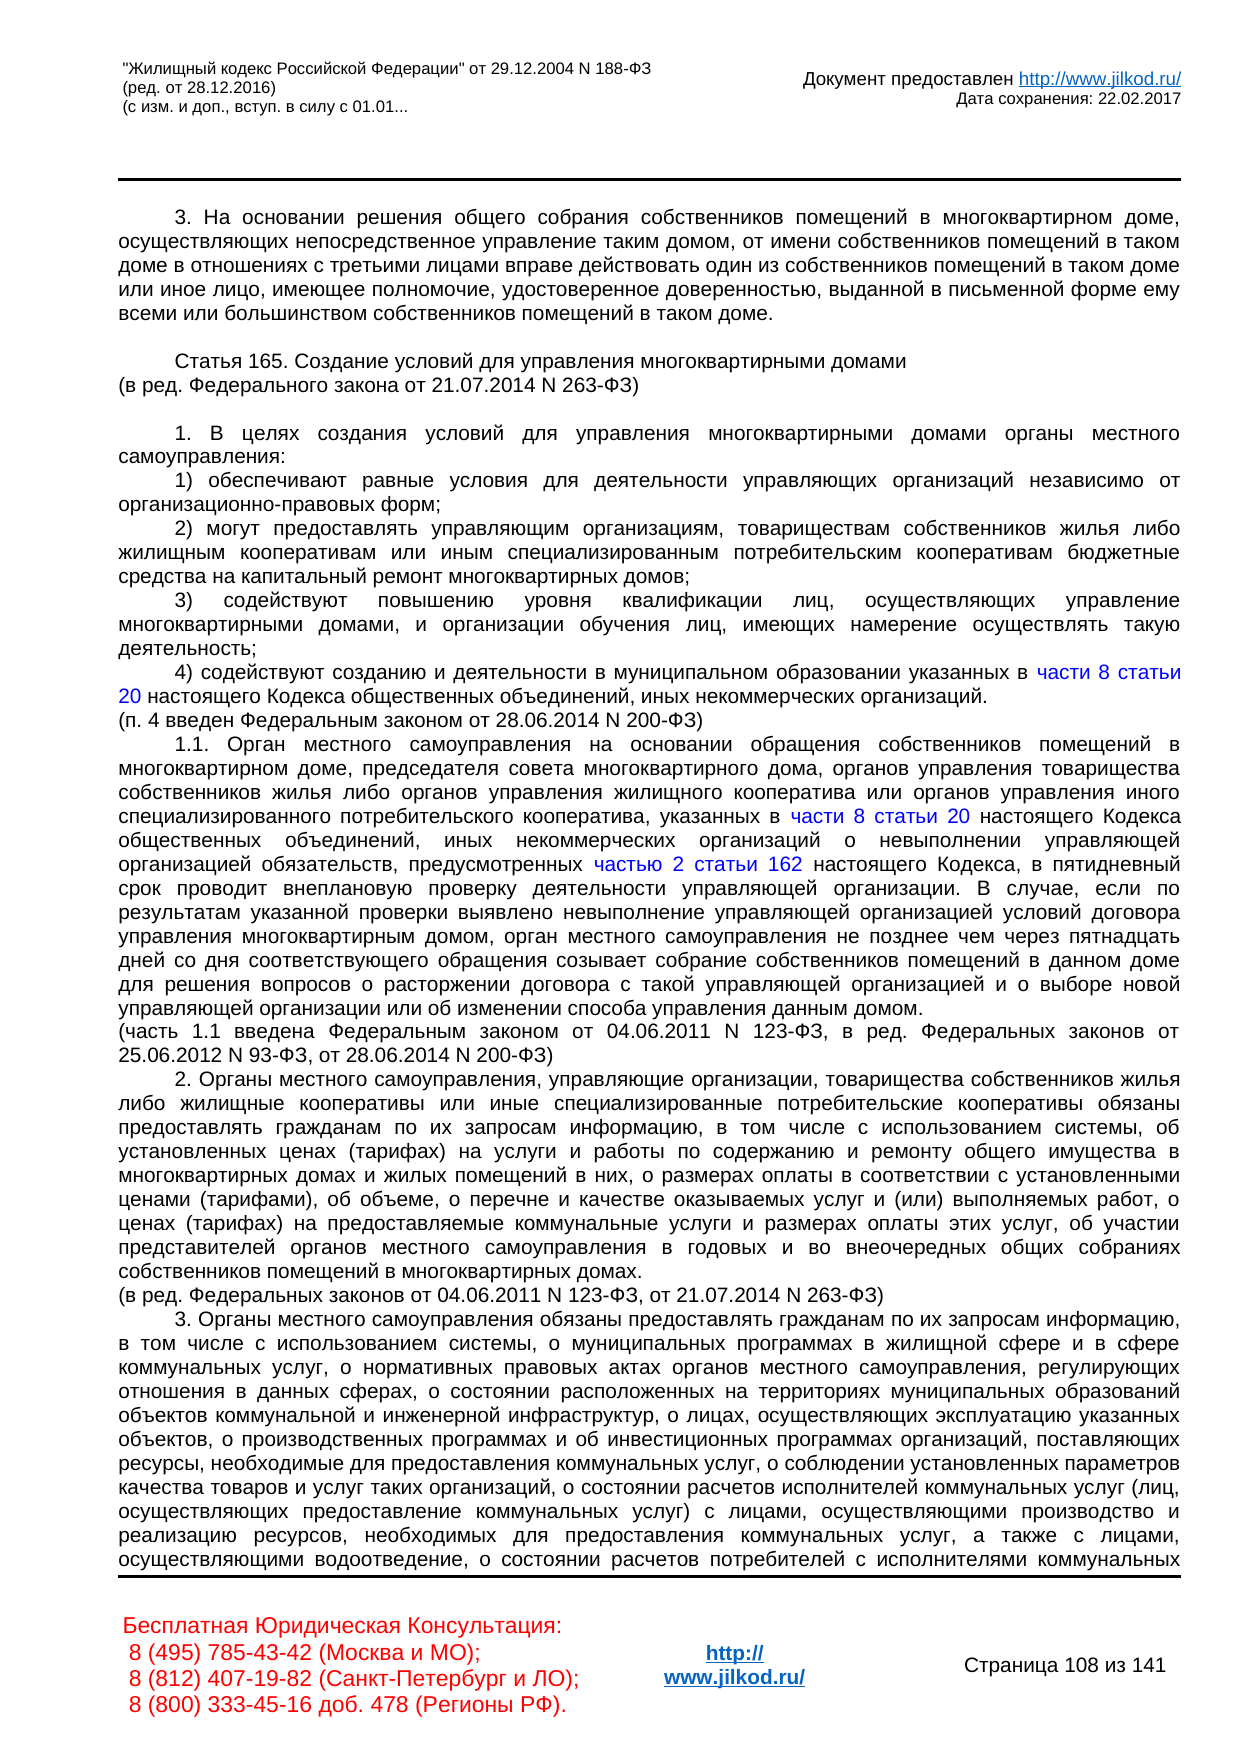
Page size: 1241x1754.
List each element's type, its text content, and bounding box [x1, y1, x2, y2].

text (в ред. Федерального закона от 21.07.2014 N 263-ФЗ) [118, 372, 1181, 396]
text (в ред. Федеральных законов от 04.06.2011 N 123-ФЗ, от 21.07.2014 N 263-ФЗ) [118, 1283, 1181, 1307]
text 1) обеспечивают равные условия для деятельности управляющих организаций независимо от организационно-правовых форм; [118, 468, 1181, 516]
text 2. Органы местного самоуправления, управляющие организации, товарищества собственников жилья либо жилищные кооперативы или иные специализированные потребительские кооперативы обязаны предоставлять гражданам по их запросам информацию, в том числе с использованием системы, об установленных ценах (тарифах) на услуги и работы по содержанию и ремонту общего имущества в многоквартирных домах и жилых помещений в них, о размерах оплаты в соответствии с установленными ценами (тарифами), об объеме, о перечне и качестве оказываемых услуг и (или) выполняемых работ, о ценах (тарифах) на предоставляемые коммунальные услуги и размерах оплаты этих услуг, об участии представителей органов местного самоуправления в годовых и во внеочередных общих собраниях собственников помещений в многоквартирных домах. [118, 1067, 1181, 1283]
text 1. В целях создания условий для управления многоквартирными домами органы местного самоуправления: [118, 420, 1181, 468]
text (часть 1.1 введена Федеральным законом от 04.06.2011 N 123-ФЗ, в ред. Федеральных законов от 25.06.2012 N 93-ФЗ, от 28.06.2014 N 200-ФЗ) [118, 1019, 1181, 1067]
text 3. На основании решения общего собрания собственников помещений в многоквартирном доме, осуществляющих непосредственное управление таким домом, от имени собственников помещений в таком доме в отношениях с третьими лицами вправе действовать один из собственников помещений в таком доме или иное лицо, имеющее полномочие, удостоверенное доверенностью, выданной в письменной форме ему всеми или большинством собственников помещений в таком доме. [118, 205, 1181, 324]
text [118, 1307, 1181, 1570]
text Статья 165. Создание условий для управления многоквартирными домами [118, 348, 1181, 372]
text 2) могут предоставлять управляющим организациям, товариществам собственников жилья либо жилищным кооперативам или иным специализированным потребительским кооперативам бюджетные средства на капитальный ремонт многоквартирных домов; [118, 516, 1181, 588]
text 1.1. Орган местного самоуправления на основании обращения собственников помещений в многоквартирном доме, председателя совета многоквартирного дома, органов управления товарищества собственников жилья либо органов управления жилищного кооператива или органов управления иного специализированного потребительского кооператива, указанных в части 8 статьи 20 настоящего Кодекса общественных объединений, иных некоммерческих организаций о невыполнении управляющей организацией обязательств, предусмотренных частью 2 статьи 162 настоящего Кодекса, в пятидневный срок проводит внеплановую проверку деятельности управляющей организации. В случае, если по результатам указанной проверки выявлено невыполнение управляющей организацией условий договора управления многоквартирным домом, орган местного самоуправления не позднее чем через пятнадцать дней со дня соответствующего обращения созывает собрание собственников помещений в данном доме для решения вопросов о расторжении договора с такой управляющей организацией и о выборе новой управляющей организации или об изменении способа управления данным домом. [118, 732, 1181, 1019]
text 4) содействуют созданию и деятельности в муниципальном образовании указанных в части 8 статьи 20 настоящего Кодекса общественных объединений, иных некоммерческих организаций. [118, 660, 1181, 708]
text (п. 4 введен Федеральным законом от 28.06.2014 N 200-ФЗ) [118, 708, 1181, 732]
text 3) содействуют повышению уровня квалификации лиц, осуществляющих управление многоквартирными домами, и организации обучения лиц, имеющих намерение осуществлять такую деятельность; [118, 588, 1181, 660]
